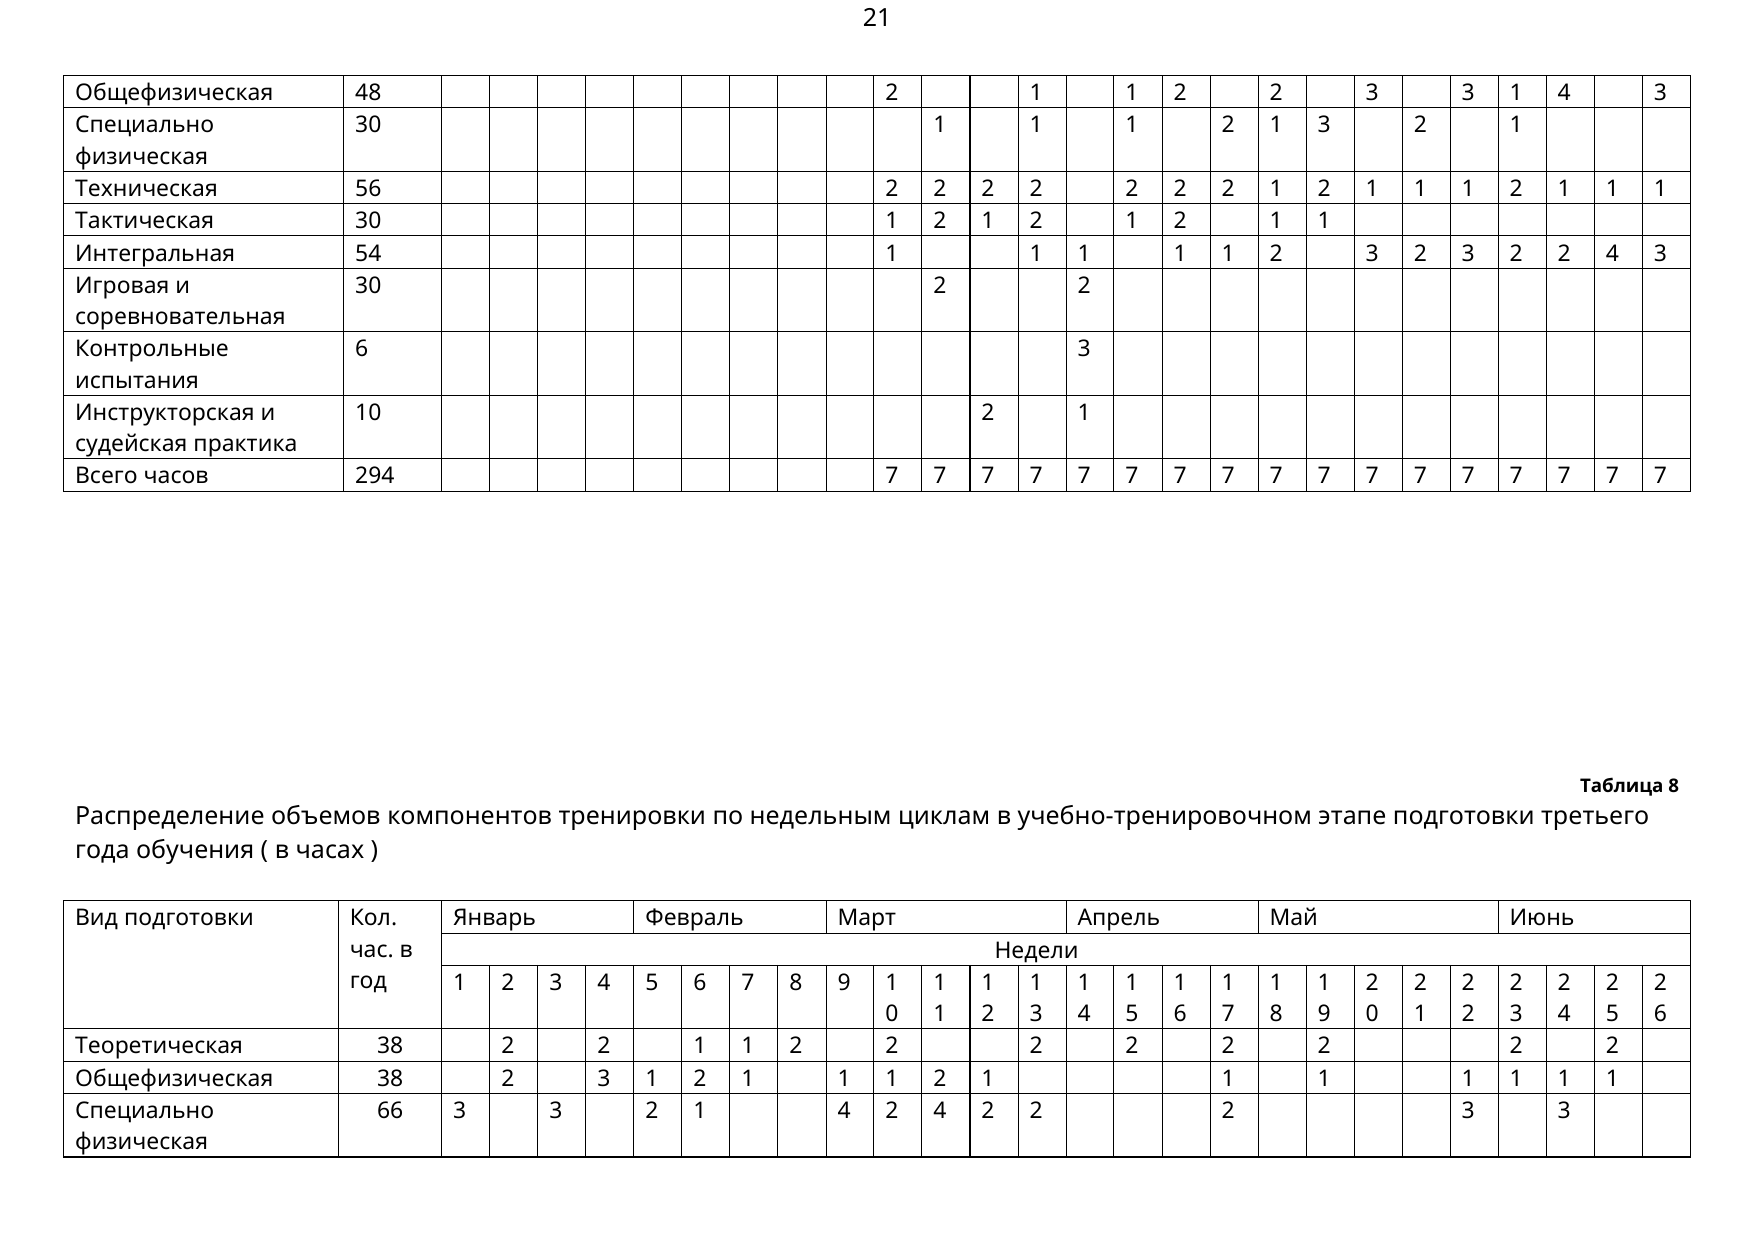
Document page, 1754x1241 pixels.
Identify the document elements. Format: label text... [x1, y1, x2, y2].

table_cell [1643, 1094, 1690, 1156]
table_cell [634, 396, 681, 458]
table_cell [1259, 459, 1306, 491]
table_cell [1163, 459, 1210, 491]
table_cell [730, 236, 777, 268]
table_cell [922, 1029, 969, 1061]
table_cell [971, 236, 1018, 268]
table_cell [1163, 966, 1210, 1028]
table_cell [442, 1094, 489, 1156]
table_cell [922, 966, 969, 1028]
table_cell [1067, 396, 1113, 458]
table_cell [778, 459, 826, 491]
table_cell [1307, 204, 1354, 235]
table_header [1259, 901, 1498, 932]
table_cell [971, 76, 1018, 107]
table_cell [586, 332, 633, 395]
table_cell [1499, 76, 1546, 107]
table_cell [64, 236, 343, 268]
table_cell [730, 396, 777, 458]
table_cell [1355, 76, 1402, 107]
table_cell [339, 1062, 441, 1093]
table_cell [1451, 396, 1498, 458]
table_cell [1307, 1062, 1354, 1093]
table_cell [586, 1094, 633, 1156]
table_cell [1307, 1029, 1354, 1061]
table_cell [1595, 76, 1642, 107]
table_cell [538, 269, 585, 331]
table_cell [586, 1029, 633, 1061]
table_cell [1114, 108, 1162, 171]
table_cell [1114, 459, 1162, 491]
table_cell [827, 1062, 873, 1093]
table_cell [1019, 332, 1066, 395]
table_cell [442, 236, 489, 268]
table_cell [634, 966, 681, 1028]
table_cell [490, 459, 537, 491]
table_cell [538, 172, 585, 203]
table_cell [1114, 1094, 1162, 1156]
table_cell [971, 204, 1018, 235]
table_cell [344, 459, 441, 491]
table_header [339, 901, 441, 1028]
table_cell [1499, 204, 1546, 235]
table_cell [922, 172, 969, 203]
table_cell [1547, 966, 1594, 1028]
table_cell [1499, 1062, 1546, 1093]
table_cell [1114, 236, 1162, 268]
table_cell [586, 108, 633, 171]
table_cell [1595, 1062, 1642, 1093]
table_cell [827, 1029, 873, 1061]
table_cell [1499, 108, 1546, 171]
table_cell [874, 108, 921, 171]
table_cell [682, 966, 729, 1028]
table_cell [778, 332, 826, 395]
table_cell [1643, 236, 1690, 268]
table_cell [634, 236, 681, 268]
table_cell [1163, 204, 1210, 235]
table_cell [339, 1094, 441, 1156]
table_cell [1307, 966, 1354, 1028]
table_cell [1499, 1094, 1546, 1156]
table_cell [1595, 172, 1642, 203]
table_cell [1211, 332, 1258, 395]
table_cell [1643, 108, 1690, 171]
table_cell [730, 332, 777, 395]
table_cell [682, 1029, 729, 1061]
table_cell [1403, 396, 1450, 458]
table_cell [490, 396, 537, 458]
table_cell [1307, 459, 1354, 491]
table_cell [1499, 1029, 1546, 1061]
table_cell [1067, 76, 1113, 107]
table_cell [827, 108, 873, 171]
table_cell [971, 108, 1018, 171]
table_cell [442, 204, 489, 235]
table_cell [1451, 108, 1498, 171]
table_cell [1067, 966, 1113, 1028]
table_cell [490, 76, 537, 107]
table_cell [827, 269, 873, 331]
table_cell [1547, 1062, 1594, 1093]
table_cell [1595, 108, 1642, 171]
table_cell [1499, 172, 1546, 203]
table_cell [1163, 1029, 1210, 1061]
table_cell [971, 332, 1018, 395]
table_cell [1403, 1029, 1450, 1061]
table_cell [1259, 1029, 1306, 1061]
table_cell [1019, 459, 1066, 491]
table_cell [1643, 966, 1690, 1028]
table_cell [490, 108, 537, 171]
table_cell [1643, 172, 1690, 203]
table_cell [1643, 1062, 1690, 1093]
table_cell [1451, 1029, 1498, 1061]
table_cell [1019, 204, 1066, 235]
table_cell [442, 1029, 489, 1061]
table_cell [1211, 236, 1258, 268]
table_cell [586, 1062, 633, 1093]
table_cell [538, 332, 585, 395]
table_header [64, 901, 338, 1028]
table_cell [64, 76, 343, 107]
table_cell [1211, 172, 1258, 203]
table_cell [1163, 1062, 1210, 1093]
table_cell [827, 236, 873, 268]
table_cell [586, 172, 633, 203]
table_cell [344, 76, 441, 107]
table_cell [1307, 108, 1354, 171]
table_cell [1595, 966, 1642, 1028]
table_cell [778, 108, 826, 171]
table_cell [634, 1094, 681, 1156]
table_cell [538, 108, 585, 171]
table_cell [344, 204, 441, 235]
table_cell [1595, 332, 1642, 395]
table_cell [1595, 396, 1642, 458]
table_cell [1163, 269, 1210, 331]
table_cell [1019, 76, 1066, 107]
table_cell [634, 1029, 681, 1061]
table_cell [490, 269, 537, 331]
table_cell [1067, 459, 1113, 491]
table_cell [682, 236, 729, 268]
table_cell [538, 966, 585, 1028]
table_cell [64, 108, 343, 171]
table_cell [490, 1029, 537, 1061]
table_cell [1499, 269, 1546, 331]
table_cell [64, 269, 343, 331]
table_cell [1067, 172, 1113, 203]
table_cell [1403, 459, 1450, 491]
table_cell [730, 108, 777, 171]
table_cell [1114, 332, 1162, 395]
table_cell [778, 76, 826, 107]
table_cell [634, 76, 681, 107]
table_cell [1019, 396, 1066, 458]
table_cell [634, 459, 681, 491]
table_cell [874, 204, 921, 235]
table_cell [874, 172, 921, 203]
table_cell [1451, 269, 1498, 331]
text Распределение объемов компонентов тренировки по недельным циклам в учебно-тренировочном этапе подготовки третьего года обучения ( в часах ) [75, 798, 1679, 866]
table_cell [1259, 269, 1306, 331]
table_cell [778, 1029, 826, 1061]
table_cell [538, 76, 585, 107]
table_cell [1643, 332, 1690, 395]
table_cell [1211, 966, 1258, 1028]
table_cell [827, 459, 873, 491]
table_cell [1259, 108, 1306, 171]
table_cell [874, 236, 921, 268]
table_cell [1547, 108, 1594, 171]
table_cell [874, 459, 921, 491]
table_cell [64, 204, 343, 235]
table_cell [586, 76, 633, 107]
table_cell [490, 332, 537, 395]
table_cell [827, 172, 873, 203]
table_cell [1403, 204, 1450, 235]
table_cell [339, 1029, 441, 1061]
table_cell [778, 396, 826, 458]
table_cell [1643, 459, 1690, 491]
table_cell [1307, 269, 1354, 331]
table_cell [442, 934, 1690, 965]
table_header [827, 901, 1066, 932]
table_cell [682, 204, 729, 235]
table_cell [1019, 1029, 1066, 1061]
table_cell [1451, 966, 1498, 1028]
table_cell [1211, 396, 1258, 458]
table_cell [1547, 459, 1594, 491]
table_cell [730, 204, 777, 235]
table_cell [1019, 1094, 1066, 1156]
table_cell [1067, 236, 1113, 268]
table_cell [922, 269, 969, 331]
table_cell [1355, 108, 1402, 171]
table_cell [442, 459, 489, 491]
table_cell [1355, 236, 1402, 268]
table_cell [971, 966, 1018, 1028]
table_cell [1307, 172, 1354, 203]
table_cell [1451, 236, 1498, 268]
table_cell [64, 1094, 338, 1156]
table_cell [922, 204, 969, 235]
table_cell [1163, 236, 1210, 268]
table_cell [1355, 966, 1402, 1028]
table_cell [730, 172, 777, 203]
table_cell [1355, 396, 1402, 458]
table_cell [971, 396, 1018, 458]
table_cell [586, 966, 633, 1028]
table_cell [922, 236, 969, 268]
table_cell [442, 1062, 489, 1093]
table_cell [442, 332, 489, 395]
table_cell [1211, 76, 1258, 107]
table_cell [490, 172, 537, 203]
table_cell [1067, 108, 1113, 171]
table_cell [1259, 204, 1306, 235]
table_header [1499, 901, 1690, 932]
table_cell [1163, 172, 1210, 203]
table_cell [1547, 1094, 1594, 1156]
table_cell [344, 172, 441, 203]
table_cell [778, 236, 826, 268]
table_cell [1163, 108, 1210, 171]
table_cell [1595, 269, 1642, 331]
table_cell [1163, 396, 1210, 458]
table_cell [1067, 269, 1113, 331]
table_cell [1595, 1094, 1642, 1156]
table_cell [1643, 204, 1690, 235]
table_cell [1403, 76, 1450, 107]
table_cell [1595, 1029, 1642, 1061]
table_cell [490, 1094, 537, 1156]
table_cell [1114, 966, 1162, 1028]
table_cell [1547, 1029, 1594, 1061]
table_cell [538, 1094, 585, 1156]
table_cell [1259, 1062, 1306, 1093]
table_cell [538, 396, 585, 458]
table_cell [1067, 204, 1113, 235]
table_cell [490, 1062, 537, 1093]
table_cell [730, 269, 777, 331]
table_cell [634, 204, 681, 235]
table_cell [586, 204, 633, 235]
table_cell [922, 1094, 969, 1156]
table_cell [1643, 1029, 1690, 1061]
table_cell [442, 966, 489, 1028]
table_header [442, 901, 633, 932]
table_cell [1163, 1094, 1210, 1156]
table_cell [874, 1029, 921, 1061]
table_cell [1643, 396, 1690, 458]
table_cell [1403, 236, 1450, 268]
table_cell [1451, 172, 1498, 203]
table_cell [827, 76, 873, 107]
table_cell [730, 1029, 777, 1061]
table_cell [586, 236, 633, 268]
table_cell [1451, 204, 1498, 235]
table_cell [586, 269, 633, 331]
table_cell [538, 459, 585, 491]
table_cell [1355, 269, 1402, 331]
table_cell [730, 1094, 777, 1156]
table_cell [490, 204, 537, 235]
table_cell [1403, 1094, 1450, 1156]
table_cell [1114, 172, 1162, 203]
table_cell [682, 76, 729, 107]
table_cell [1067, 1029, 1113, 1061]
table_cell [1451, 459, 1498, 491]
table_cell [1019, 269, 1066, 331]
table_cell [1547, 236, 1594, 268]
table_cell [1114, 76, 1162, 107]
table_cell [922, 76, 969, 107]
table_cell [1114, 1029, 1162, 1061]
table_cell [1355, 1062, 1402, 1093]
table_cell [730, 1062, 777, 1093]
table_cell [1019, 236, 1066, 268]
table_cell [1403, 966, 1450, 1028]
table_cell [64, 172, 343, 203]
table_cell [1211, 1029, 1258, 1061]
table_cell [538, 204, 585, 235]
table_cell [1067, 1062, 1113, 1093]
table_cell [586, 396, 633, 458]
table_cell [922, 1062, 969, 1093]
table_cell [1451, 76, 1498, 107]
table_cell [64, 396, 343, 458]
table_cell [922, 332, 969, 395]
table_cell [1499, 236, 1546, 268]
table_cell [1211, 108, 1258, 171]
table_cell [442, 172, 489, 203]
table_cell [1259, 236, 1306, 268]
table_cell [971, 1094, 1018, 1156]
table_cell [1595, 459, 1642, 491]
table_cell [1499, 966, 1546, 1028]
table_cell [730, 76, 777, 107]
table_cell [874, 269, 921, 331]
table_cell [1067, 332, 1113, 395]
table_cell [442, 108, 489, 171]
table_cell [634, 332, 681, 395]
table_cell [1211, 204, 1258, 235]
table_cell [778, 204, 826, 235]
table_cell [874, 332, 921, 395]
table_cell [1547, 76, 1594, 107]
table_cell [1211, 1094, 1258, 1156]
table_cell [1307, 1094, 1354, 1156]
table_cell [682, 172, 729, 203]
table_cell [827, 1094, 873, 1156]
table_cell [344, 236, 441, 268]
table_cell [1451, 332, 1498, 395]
text Таблица 8 [75, 772, 1679, 798]
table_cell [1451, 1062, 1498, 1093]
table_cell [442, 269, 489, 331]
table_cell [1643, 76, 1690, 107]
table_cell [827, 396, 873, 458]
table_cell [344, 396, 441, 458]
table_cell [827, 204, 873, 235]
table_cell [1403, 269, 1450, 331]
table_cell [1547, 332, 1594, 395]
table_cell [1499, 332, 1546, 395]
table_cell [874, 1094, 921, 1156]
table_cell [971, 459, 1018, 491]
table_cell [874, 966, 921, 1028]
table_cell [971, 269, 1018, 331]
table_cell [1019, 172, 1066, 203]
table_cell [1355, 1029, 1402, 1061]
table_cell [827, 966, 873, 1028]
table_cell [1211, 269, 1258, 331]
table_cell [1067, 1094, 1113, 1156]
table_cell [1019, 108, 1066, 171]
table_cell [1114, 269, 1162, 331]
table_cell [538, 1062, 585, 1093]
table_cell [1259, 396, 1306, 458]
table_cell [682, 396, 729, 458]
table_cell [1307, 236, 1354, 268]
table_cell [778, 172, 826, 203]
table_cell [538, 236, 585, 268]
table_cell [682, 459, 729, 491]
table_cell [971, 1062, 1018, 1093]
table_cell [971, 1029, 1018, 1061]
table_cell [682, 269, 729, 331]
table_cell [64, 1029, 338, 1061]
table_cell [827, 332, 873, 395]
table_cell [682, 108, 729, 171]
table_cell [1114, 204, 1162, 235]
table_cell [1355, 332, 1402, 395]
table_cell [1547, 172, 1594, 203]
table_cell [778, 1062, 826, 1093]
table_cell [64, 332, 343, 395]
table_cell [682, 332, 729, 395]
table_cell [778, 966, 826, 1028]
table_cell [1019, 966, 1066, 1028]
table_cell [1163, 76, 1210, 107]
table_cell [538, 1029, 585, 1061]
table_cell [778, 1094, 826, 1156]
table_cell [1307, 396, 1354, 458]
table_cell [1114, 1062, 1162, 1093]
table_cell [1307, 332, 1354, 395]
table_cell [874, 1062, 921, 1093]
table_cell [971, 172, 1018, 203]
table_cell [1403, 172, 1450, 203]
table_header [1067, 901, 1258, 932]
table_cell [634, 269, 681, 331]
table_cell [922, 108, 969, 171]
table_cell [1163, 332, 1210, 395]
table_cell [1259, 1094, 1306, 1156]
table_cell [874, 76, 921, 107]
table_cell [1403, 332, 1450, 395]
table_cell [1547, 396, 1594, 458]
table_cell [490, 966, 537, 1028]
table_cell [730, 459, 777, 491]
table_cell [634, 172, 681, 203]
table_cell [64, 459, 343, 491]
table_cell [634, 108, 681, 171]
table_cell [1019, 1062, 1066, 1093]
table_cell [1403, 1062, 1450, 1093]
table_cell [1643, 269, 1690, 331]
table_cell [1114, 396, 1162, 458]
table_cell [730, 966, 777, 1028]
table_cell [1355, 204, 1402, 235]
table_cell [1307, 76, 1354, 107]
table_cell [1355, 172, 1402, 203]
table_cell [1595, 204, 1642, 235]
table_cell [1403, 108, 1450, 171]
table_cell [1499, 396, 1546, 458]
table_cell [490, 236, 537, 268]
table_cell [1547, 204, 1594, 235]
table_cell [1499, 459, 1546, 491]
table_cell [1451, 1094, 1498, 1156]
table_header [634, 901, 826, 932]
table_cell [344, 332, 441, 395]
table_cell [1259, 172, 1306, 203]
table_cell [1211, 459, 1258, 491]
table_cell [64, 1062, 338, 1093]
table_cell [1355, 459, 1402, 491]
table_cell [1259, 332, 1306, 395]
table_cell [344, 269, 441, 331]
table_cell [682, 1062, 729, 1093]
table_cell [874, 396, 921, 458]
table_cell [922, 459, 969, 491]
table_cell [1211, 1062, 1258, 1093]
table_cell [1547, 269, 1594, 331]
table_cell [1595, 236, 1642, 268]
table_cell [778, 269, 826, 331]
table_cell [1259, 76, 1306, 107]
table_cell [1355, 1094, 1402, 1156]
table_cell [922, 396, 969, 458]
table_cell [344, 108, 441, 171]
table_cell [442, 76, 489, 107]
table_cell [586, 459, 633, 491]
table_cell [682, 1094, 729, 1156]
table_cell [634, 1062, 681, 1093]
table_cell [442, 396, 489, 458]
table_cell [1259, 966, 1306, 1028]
